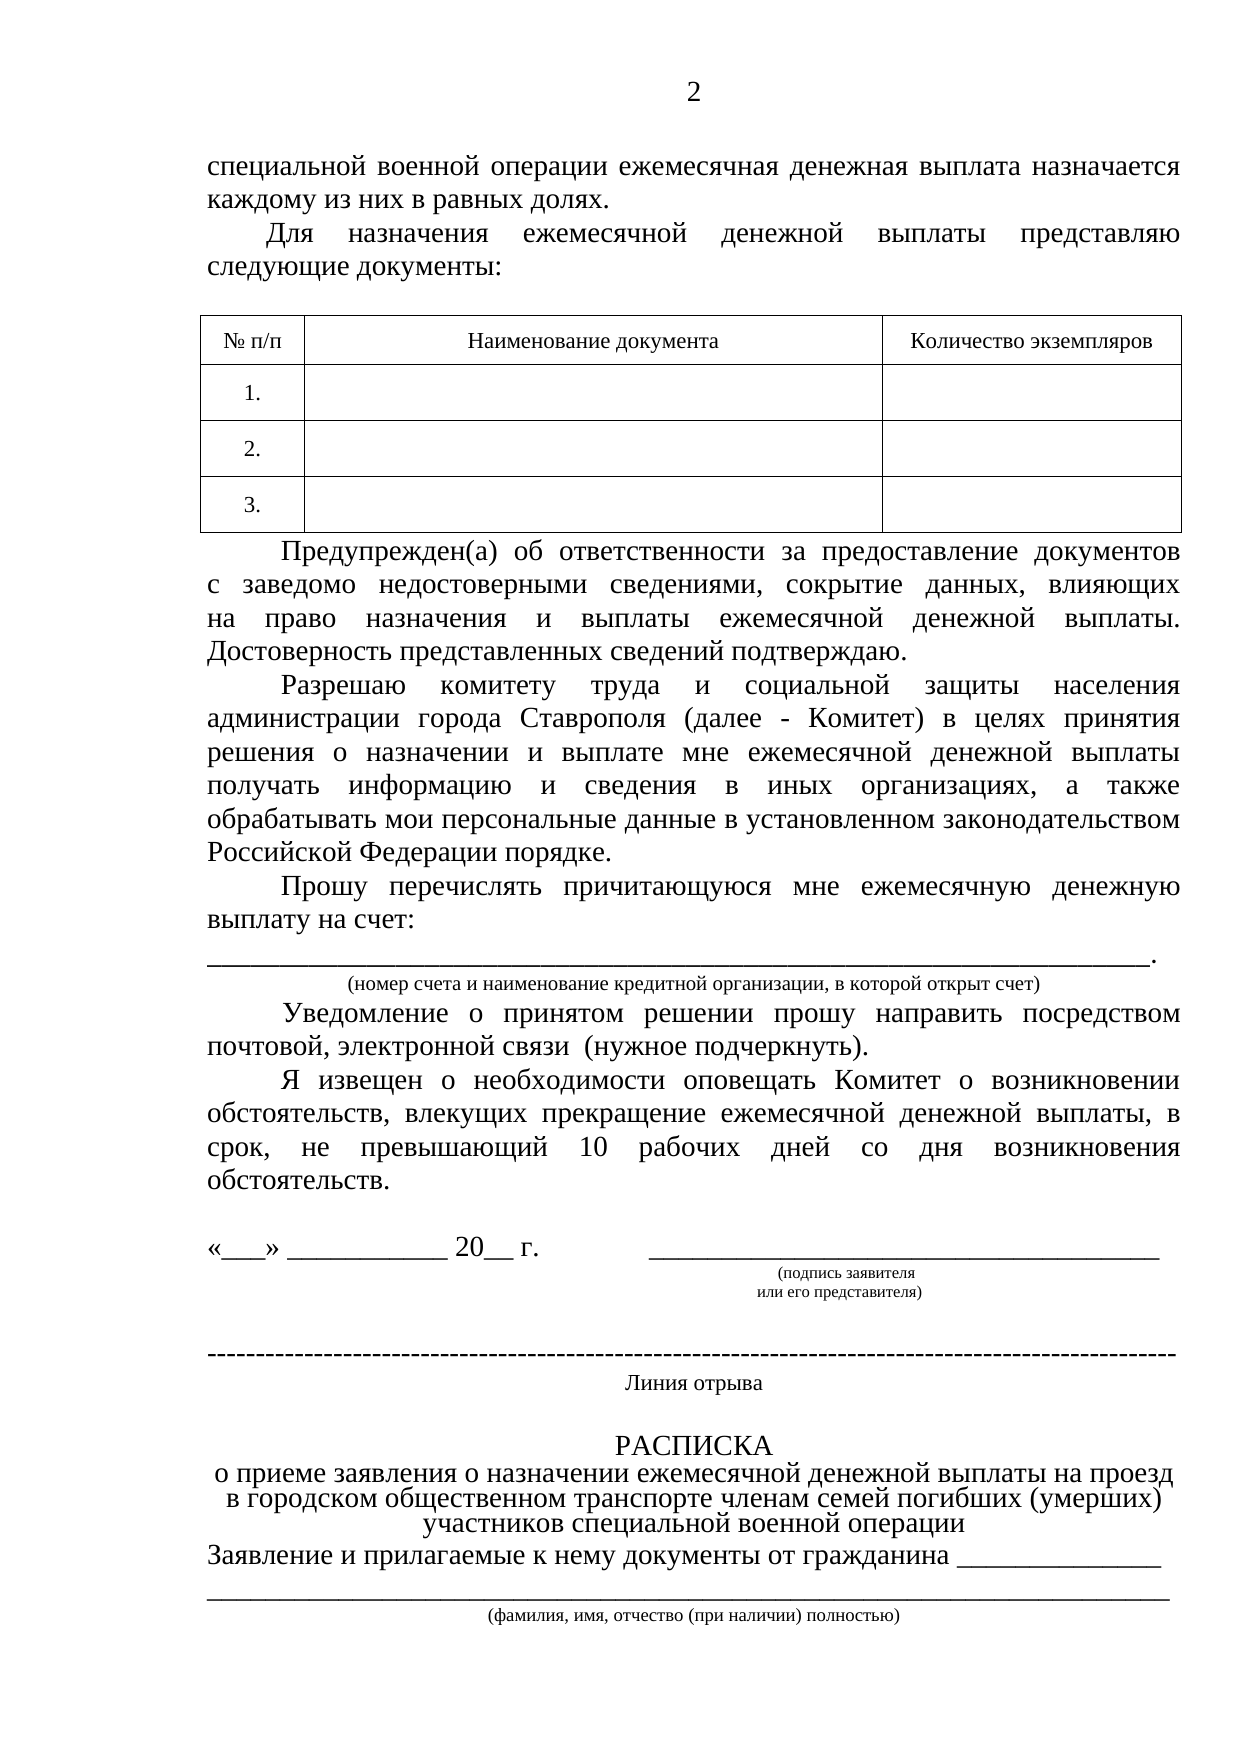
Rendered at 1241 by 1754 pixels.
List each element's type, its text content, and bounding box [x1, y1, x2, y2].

table_header № п/п [201, 316, 304, 364]
table_cell 3. [201, 477, 304, 532]
list РАСПИСКА [207, 1428, 1181, 1462]
text (номер счета и наименование кредитной организации, в которой открыт счет) [207, 971, 1181, 995]
text ---------------------------------------------------------------------------------------------------- [207, 1335, 1181, 1368]
text (фамилия, имя, отчество (при наличии) полностью) [207, 1604, 1181, 1626]
table_cell 1. [201, 365, 304, 420]
table_cell [305, 421, 882, 476]
text Я извещен о необходимости оповещать Комитет о возникновении обстоятельств, влекущих прекращение ежемесячной денежной выплаты, в срок, не превышающий 10 рабочих дней со дня возникновения обстоятельств. [207, 1062, 1181, 1196]
list о приеме заявления о назначении ежемесячной денежной выплаты на проезд в городском общественном транспорте членам семей погибших (умерших) участников специальной военной операции [207, 1462, 1181, 1537]
text Линия отрыва [207, 1368, 1181, 1395]
text «___» ___________ 20__ г. ___________________________________ [207, 1229, 1181, 1263]
table_cell [305, 477, 882, 532]
table_header Наименование документа [305, 316, 882, 364]
text Предупрежден(а) об ответственности за предоставление документов с заведомо недостоверными сведениями, сокрытие данных, влияющих на право назначения и выплаты ежемесячной денежной выплаты. Достоверность представленных сведений подтверждаю. [207, 533, 1181, 667]
text Разрешаю комитету труда и социальной защиты населения администрации города Ставрополя (далее - Комитет) в целях принятия решения о назначении и выплате мне ежемесячной денежной выплаты получать информацию и сведения в иных организациях, а также обрабатывать мои персональные данные в установленном законодательством Российской Федерации порядке. [207, 667, 1181, 868]
text Заявление и прилагаемые к нему документы от гражданина ______________ [207, 1537, 1181, 1571]
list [207, 148, 1181, 215]
text (подпись заявителя [207, 1263, 1181, 1282]
text _________________________________________________________________. [207, 935, 1181, 971]
table_cell [883, 365, 1181, 420]
text Уведомление о принятом решении прошу направить посредством почтовой, электронной связи (нужное подчеркнуть). [207, 995, 1181, 1062]
text или его представителя) [207, 1282, 1181, 1301]
text __________________________________________________________________ [207, 1571, 1181, 1604]
table_cell [883, 421, 1181, 476]
list Для назначения ежемесячной денежной выплаты представляю следующие документы: [207, 215, 1181, 282]
table_cell [305, 365, 882, 420]
table_cell 2. [201, 421, 304, 476]
text Прошу перечислять причитающуюся мне ежемесячную денежную выплату на счет: [207, 868, 1181, 935]
table_header Количество экземпляров [883, 316, 1181, 364]
table_cell [883, 477, 1181, 532]
